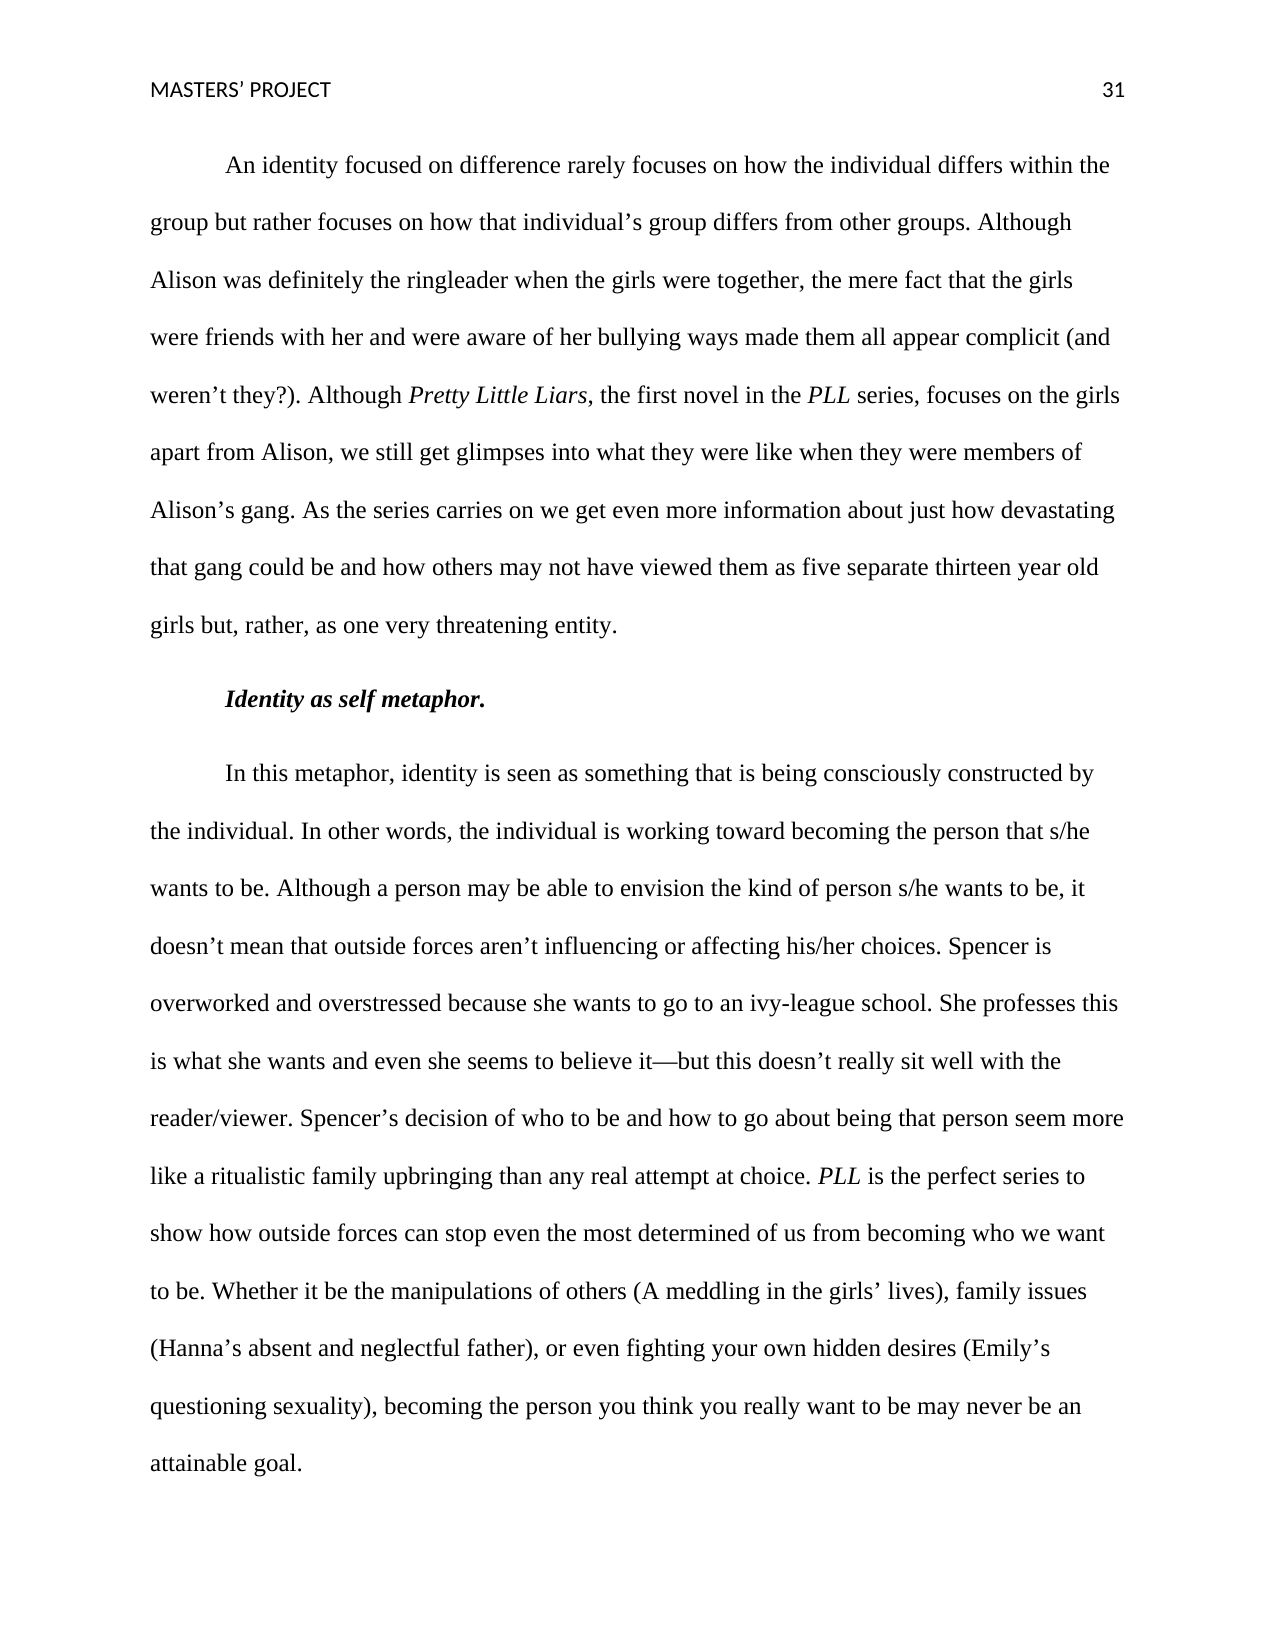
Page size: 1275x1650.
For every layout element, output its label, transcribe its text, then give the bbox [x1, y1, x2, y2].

text Identity as self metaphor. [150, 684, 1125, 713]
text In this metaphor, identity is seen as something that is being consciously constructed by the individual. In other words, the individual is working toward becoming the person that s/he wants to be. Although a person may be able to envision the kind of person s/he wants to be, it doesn’t mean that outside forces aren’t influencing or affecting his/her choices. Spencer is overworked and overstressed because she wants to go to an ivy-league school. She professes this is what she wants and even she seems to believe it—but this doesn’t really sit well with the reader/viewer. Spencer’s decision of who to be and how to go about being that person seem more like a ritualistic family upbringing than any real attempt at choice. PLL is the perfect series to show how outside forces can stop even the most determined of us from becoming who we want to be. Whether it be the manipulations of others (A meddling in the girls’ lives), family issues (Hanna’s absent and neglectful father), or even fighting your own hidden desires (Emily’s questioning sexuality), becoming the person you think you really want to be may never be an attainable goal. [150, 758, 1125, 1477]
text An identity focused on difference rarely focuses on how the individual differs within the group but rather focuses on how that individual’s group differs from other groups. Although Alison was definitely the ringleader when the girls were together, the mere fact that the girls were friends with her and were aware of her bullying ways made them all appear complicit (and weren’t they?). Although Pretty Little Liars, the first novel in the PLL series, focuses on the girls apart from Alison, we still get glimpses into what they were like when they were members of Alison’s gang. As the series carries on we get even more information about just how devastating that gang could be and how others may not have viewed them as five separate thirteen year old girls but, rather, as one very threatening entity. [150, 150, 1125, 639]
